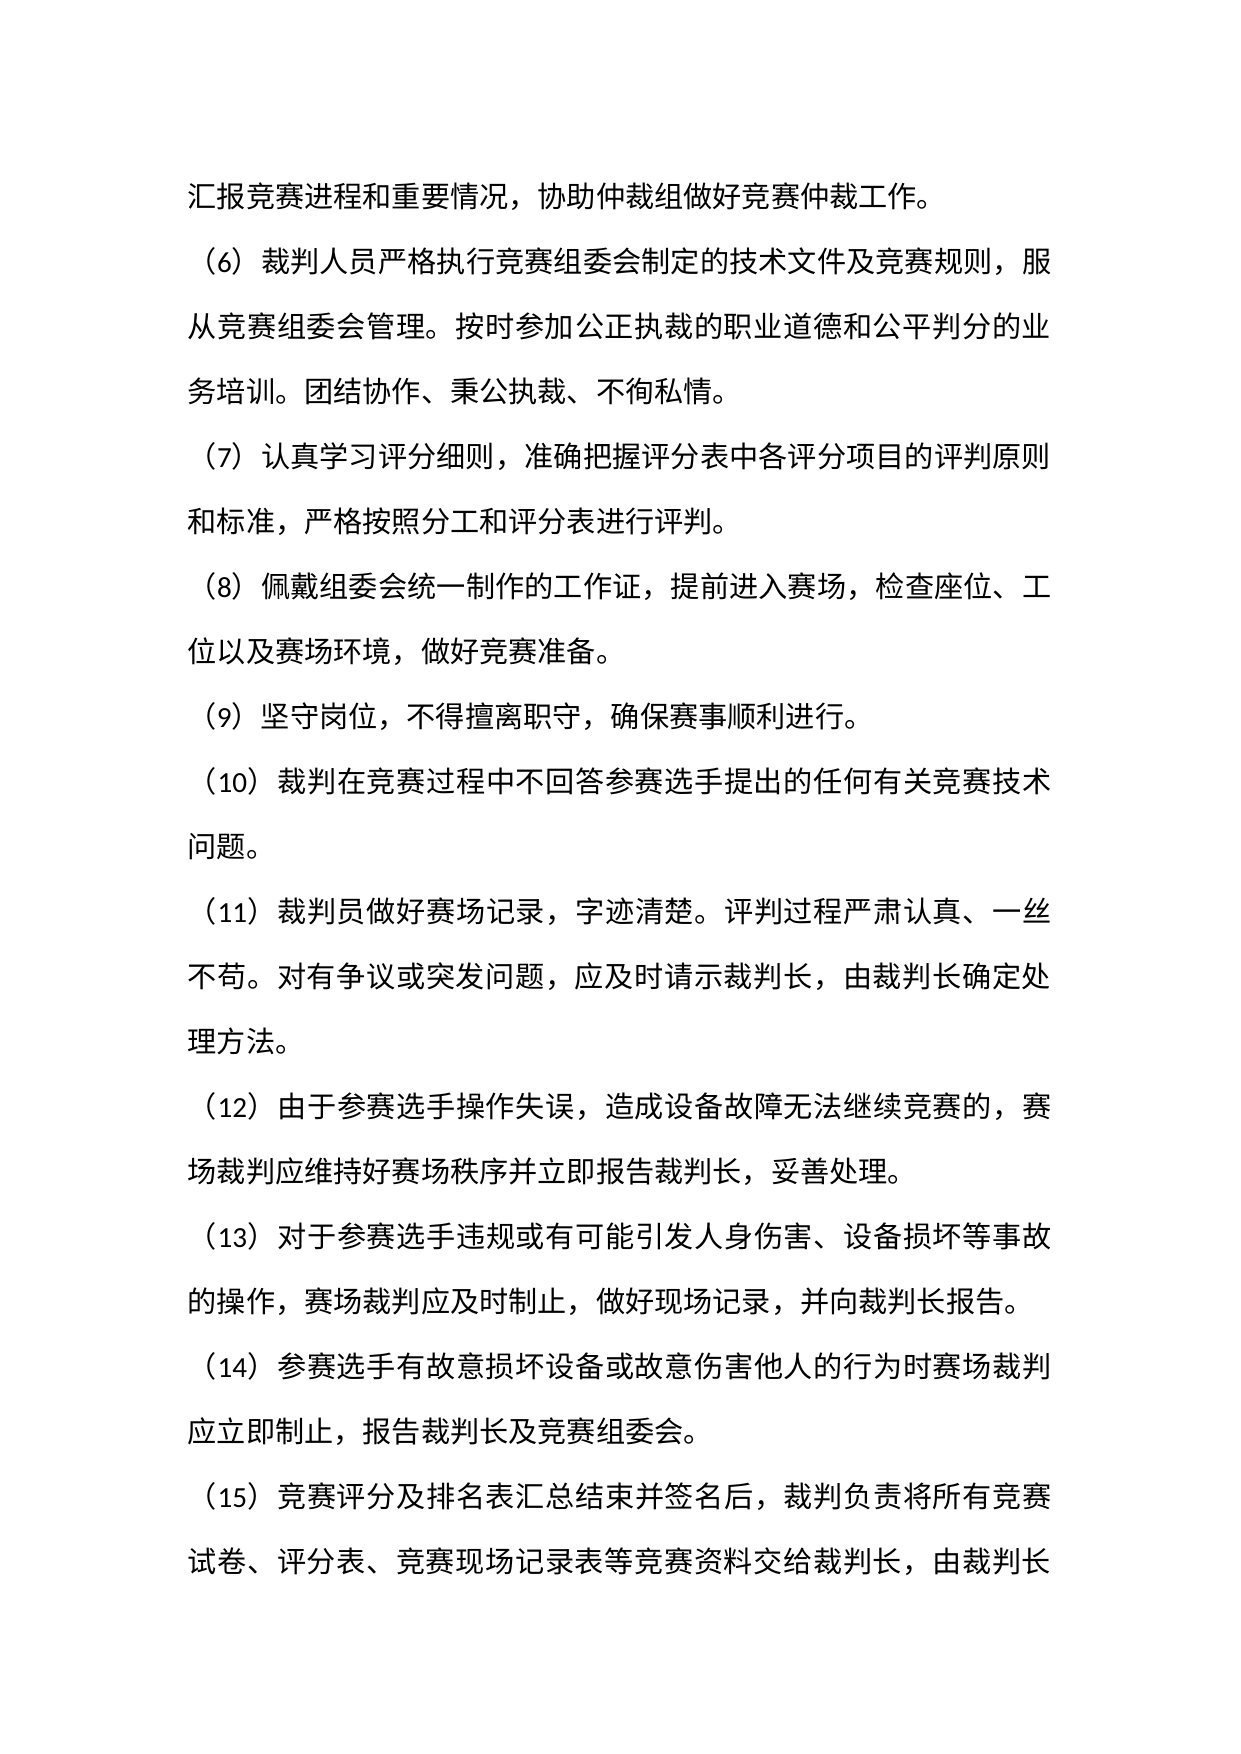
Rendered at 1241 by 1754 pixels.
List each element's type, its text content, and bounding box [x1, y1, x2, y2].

text （8）佩戴组委会统一制作的工作证，提前进入赛场，检查座位、工位以及赛场环境，做好竞赛准备。 [187, 552, 1053, 682]
text （11）裁判员做好赛场记录，字迹清楚。评判过程严肃认真、一丝不苟。对有争议或突发问题，应及时请示裁判长，由裁判长确定处理方法。 [187, 877, 1053, 1072]
text （12）由于参赛选手操作失误，造成设备故障无法继续竞赛的，赛场裁判应维持好赛场秩序并立即报告裁判长，妥善处理。 [187, 1072, 1053, 1202]
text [187, 162, 1053, 227]
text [187, 1462, 1053, 1592]
text （14）参赛选手有故意损坏设备或故意伤害他人的行为时赛场裁判应立即制止，报告裁判长及竞赛组委会。 [187, 1332, 1053, 1462]
text （13）对于参赛选手违规或有可能引发人身伤害、设备损坏等事故的操作，赛场裁判应及时制止，做好现场记录，并向裁判长报告。 [187, 1202, 1053, 1332]
text （7）认真学习评分细则，准确把握评分表中各评分项目的评判原则和标准，严格按照分工和评分表进行评判。 [187, 422, 1053, 552]
text （9）坚守岗位，不得擅离职守，确保赛事顺利进行。 [187, 682, 1053, 747]
text （6）裁判人员严格执行竞赛组委会制定的技术文件及竞赛规则，服从竞赛组委会管理。按时参加公正执裁的职业道德和公平判分的业务培训。团结协作、秉公执裁、不徇私情。 [187, 227, 1053, 422]
text （10）裁判在竞赛过程中不回答参赛选手提出的任何有关竞赛技术问题。 [187, 747, 1053, 877]
